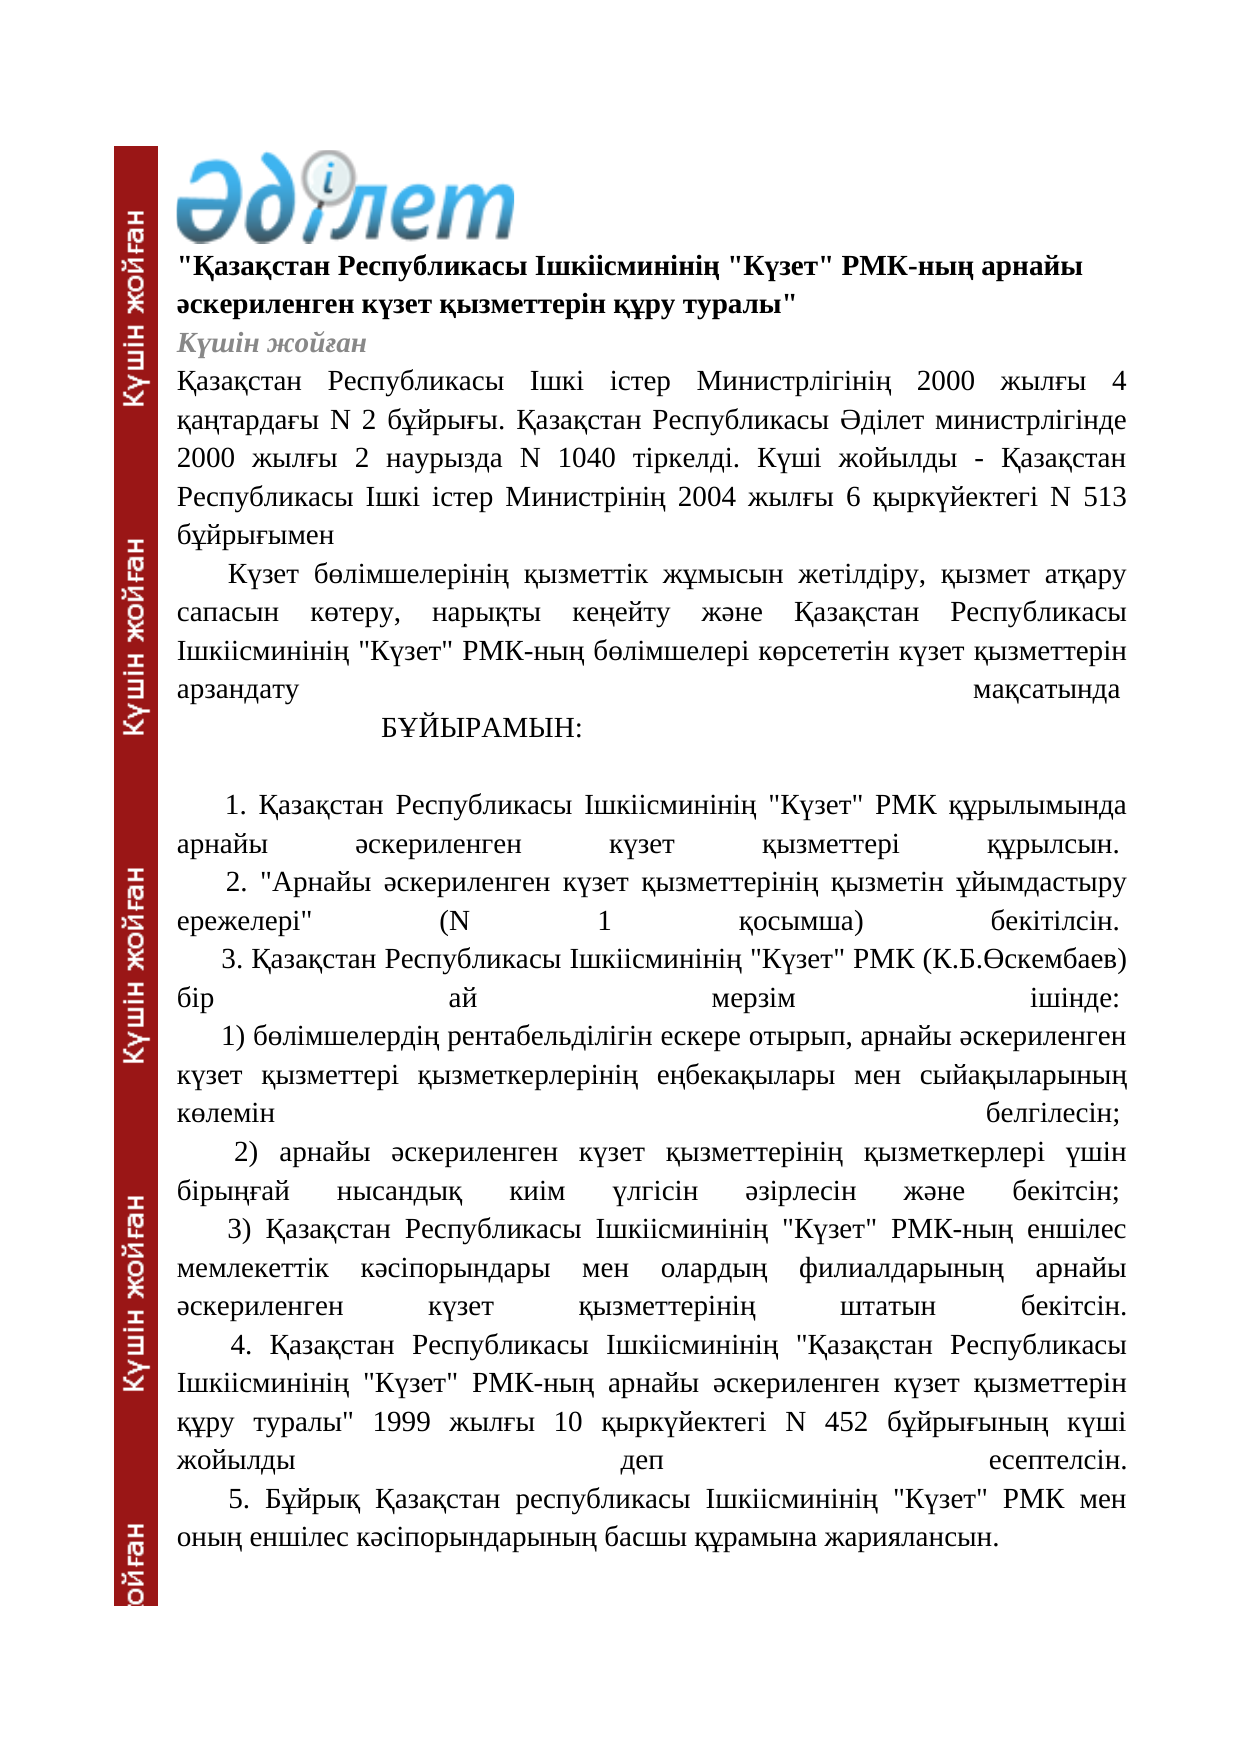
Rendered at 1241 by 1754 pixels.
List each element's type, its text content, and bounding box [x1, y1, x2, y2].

picture [176, 150, 515, 244]
text Күзет бөлімшелерінің қызметтік жұмысын жетілдіру, қызмет атқару сапасын көтеру, нарықты кеңейту және Қазақстан Республикасы Ішкіісминінің "Күзет" РМК-ның бөлімшелері көрсететін күзет қызметтерін арзандату мақсатында БҰЙЫРАМЫН: [112, 556, 1128, 744]
text 1. Қазақстан Республикасы Ішкіісминінің "Күзет" РМК құрылымында арнайы әскериленген күзет қызметтері құрылсын. 2. "Арнайы әскериленген күзет қызметтерінің қызметін ұйымдастыру ережелері" (N 1 қосымша) бекітілсін. 3. Қазақстан Республикасы Ішкіісминінің "Күзет" РМК (К.Б.Өскембаев) бір ай мерзім ішінде: 1) бөлімшелердің рентабельділігін ескере отырып, арнайы әскериленген күзет қызметтері қызметкерлерінің еңбекақылары мен сыйақыларының көлемін белгілесін; 2) арнайы әскериленген күзет қызметтерінің қызметкерлері үшін бірыңғай нысандық киім үлгісін әзірлесін және бекітсін; 3) Қазақстан Республикасы Ішкіісминінің "Күзет" РМК-ның еншілес мемлекеттік кәсіпорындары мен олардың филиалдарының арнайы әскериленген күзет қызметтерінің штатын бекітсін. 4. Қазақстан Республикасы Ішкіісминінің "Қазақстан Республикасы Ішкіісминінің "Күзет" РМК-ның арнайы әскериленген күзет қызметтерін құру туралы" 1999 жылғы 10 қыркүйектегі N 452 бұйрығының күші жойылды деп есептелсін. 5. Бұйрық Қазақстан республикасы Ішкіісминінің "Күзет" РМК мен оның еншілес кәсіпорындарының басшы құрамына жариялансын. [112, 749, 1128, 1553]
picture [114, 320, 158, 325]
picture [114, 744, 158, 749]
picture [114, 358, 158, 363]
picture [114, 551, 158, 556]
picture [114, 146, 158, 248]
text Қазақстан Республикасы Ішкі істер Министрлігінің 2000 жылғы 4 қаңтардағы N 2 бұйрығы. Қазақстан Республикасы Әділет министрлігінде 2000 жылғы 2 наурызда N 1040 тіркелді. Күші жойылды - Қазақстан Республикасы Ішкі істер Министрінің 2004 жылғы 6 қыркүйектегі N 513 бұйрығымен [112, 363, 1128, 551]
text "Қазақстан Республикасы Ішкіісминінің "Күзет" РМК-ның арнайы әскериленген күзет қызметтерін құру туралы" [112, 248, 1128, 320]
text Күшін жойған [112, 325, 1128, 358]
picture [114, 1553, 158, 1606]
